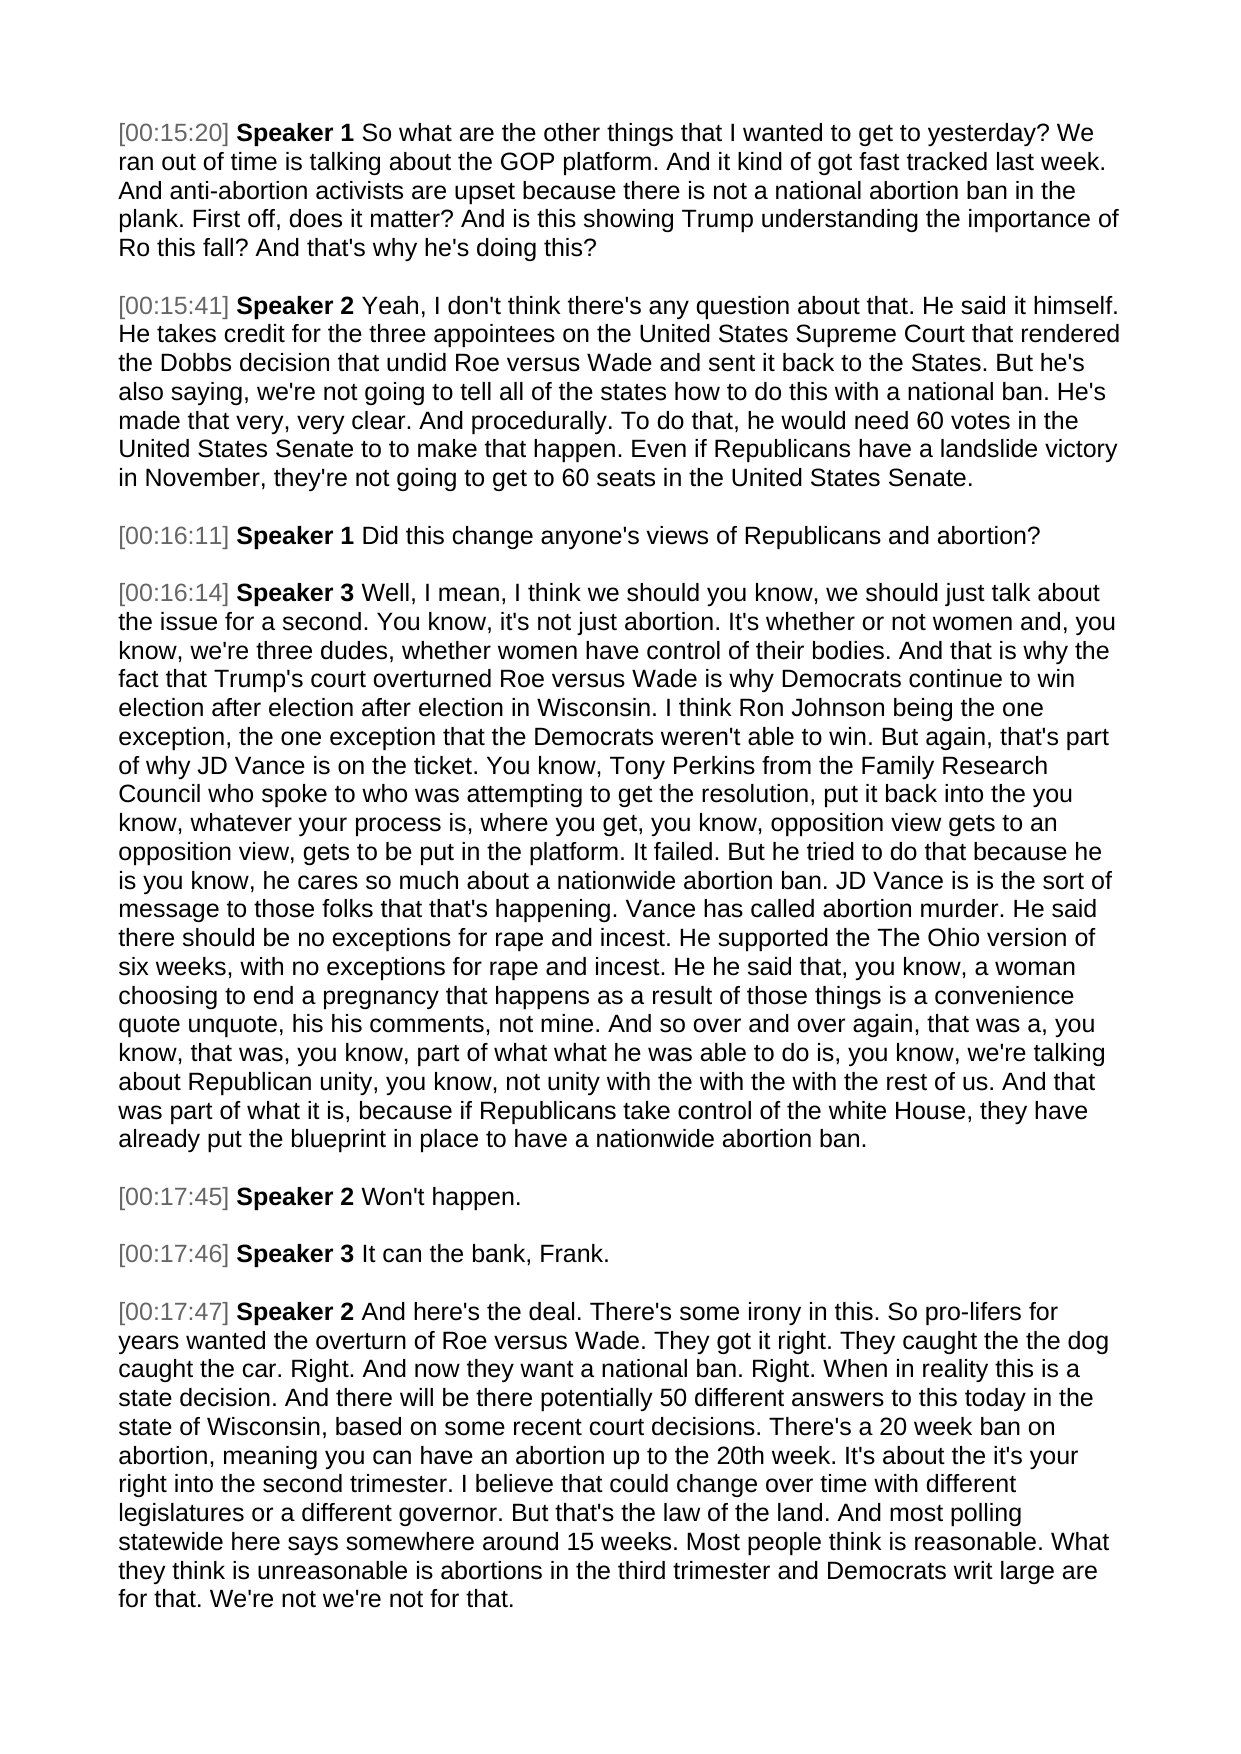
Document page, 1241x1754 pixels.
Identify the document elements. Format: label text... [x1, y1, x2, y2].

text [00:17:46] Speaker 3 It can the bank, Frank. [118, 1239, 1122, 1268]
text [00:17:47] Speaker 2 And here's the deal. There's some irony in this. So pro-lifers for years wanted the overturn of Roe versus Wade. They got it right. They caught the the dog caught the car. Right. And now they want a national ban. Right. When in reality this is a state decision. And there will be there potentially 50 different answers to this today in the state of Wisconsin, based on some recent court decisions. There's a 20 week ban on abortion, meaning you can have an abortion up to the 20th week. It's about the it's your right into the second trimester. I believe that could change over time with different legislatures or a different governor. But that's the law of the land. And most polling statewide here says somewhere around 15 weeks. Most people think is reasonable. What they think is unreasonable is abortions in the third trimester and Democrats writ large are for that. We're not we're not for that. [118, 1297, 1122, 1613]
text [00:15:20] Speaker 1 So what are the other things that I wanted to get to yesterday? We ran out of time is talking about the GOP platform. And it kind of got fast tracked last week. And anti-abortion activists are upset because there is not a national abortion ban in the plank. First off, does it matter? And is this showing Trump understanding the importance of Ro this fall? And that's why he's doing this? [118, 118, 1122, 262]
text [00:15:41] Speaker 2 Yeah, I don't think there's any question about that. He said it himself. He takes credit for the three appointees on the United States Supreme Court that rendered the Dobbs decision that undid Roe versus Wade and sent it back to the States. But he's also saying, we're not going to tell all of the states how to do this with a national ban. He's made that very, very clear. And procedurally. To do that, he would need 60 votes in the United States Senate to to make that happen. Even if Republicans have a landslide victory in November, they're not going to get to 60 seats in the United States Senate. [118, 291, 1122, 492]
text [00:17:45] Speaker 2 Won't happen. [118, 1182, 1122, 1211]
text [00:16:11] Speaker 1 Did this change anyone's views of Republicans and abortion? [118, 521, 1122, 549]
text [00:16:14] Speaker 3 Well, I mean, I think we should you know, we should just talk about the issue for a second. You know, it's not just abortion. It's whether or not women and, you know, we're three dudes, whether women have control of their bodies. And that is why the fact that Trump's court overturned Roe versus Wade is why Democrats continue to win election after election after election in Wisconsin. I think Ron Johnson being the one exception, the one exception that the Democrats weren't able to win. But again, that's part of why JD Vance is on the ticket. You know, Tony Perkins from the Family Research Council who spoke to who was attempting to get the resolution, put it back into the you know, whatever your process is, where you get, you know, opposition view gets to an opposition view, gets to be put in the platform. It failed. But he tried to do that because he is you know, he cares so much about a nationwide abortion ban. JD Vance is is the sort of message to those folks that that's happening. Vance has called abortion murder. He said there should be no exceptions for rape and incest. He supported the The Ohio version of six weeks, with no exceptions for rape and incest. He he said that, you know, a woman choosing to end a pregnancy that happens as a result of those things is a convenience quote unquote, his his comments, not mine. And so over and over again, that was a, you know, that was, you know, part of what what he was able to do is, you know, we're talking about Republican unity, you know, not unity with the with the with the rest of us. And that was part of what it is, because if Republicans take control of the white House, they have already put the blueprint in place to have a nationwide abortion ban. [118, 578, 1122, 1153]
